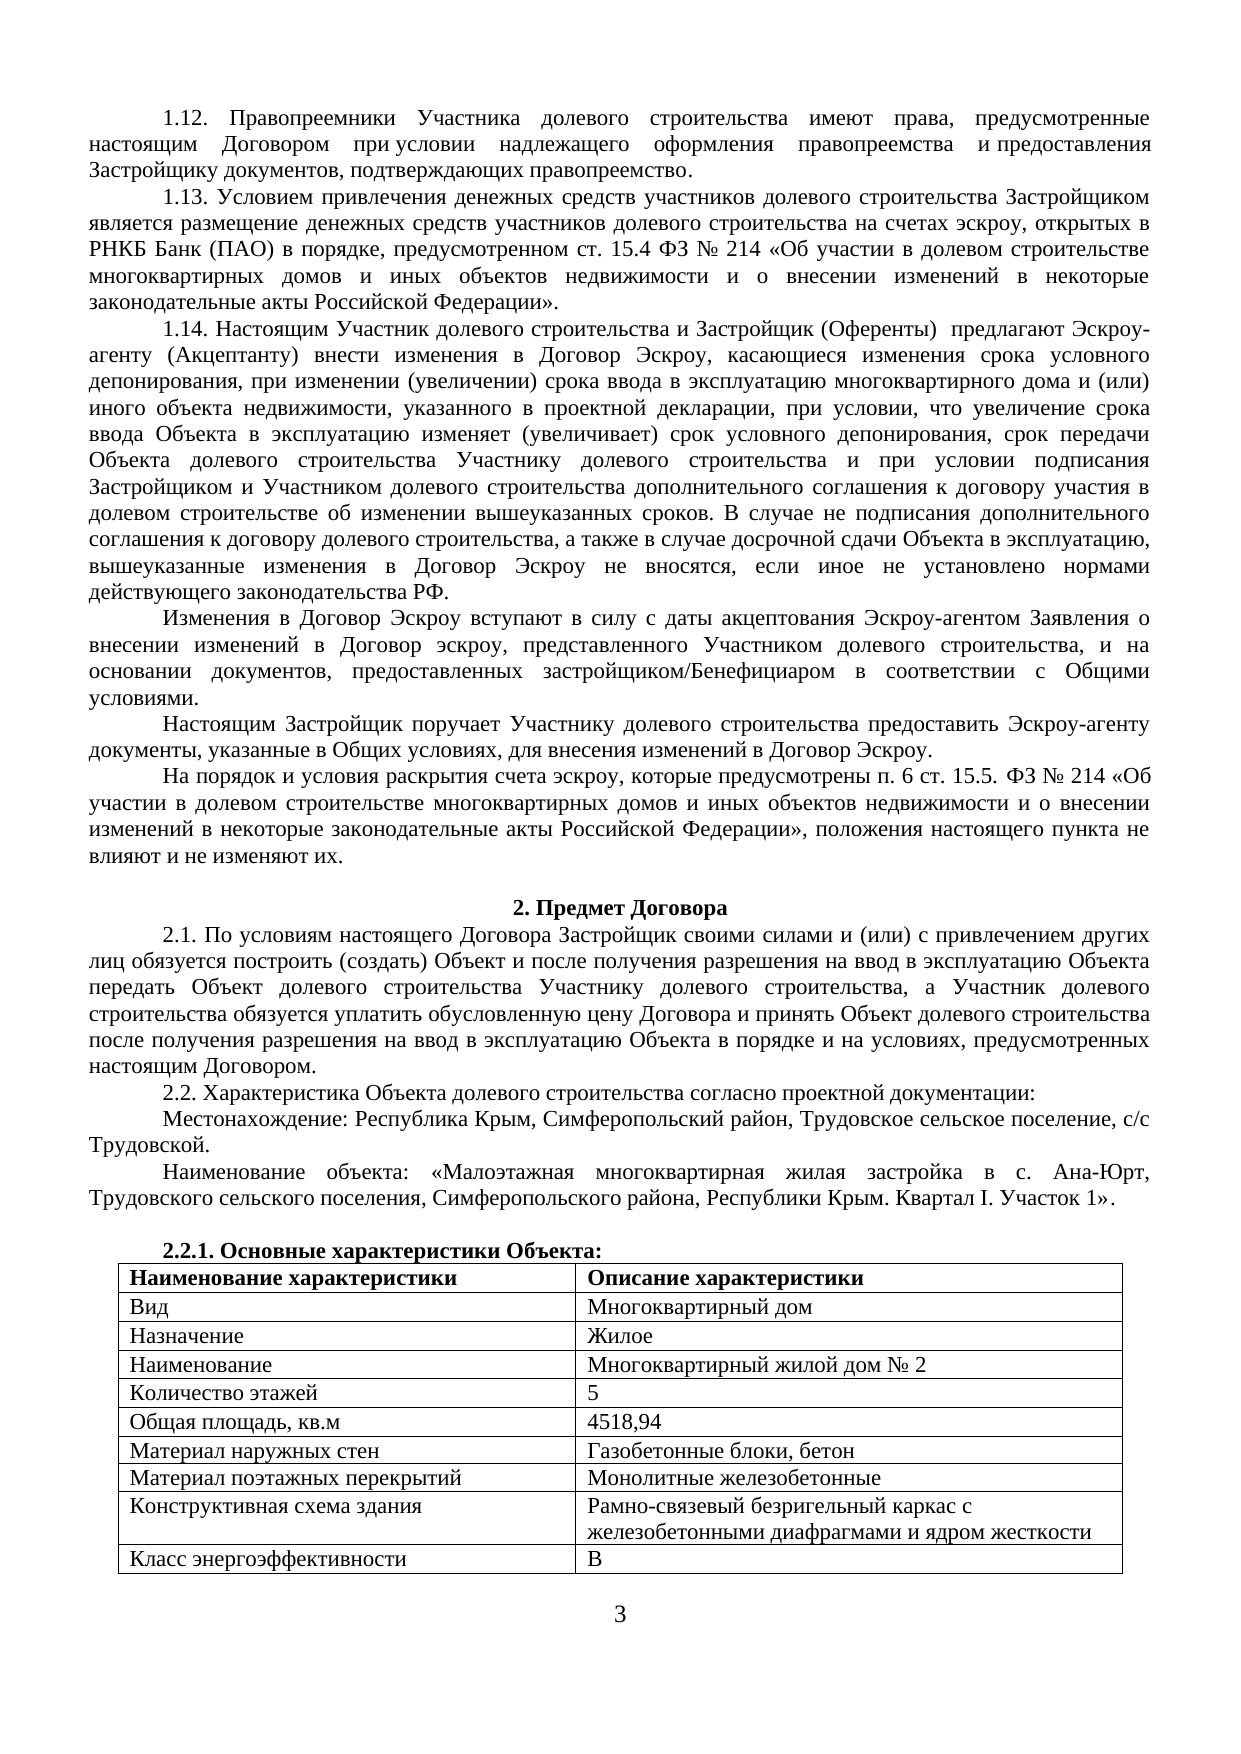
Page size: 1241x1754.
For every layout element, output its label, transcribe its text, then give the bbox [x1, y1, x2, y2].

text Настоящим Застройщик поручает Участнику долевого строительства предоставить Эскроу-агенту документы, указанные в Общих условиях, для внесения изменений в Договор Эскроу. [89, 710, 1152, 763]
table_cell Назначение [119, 1322, 575, 1349]
table_cell Многоквартирный дом [576, 1293, 1122, 1321]
table_cell Жилое [576, 1322, 1122, 1349]
table_cell Общая площадь, кв.м [119, 1408, 575, 1436]
text 2.1. По условиям настоящего Договора Застройщик своими силами и (или) с привлечением других лиц обязуется построить (создать) Объект и после получения разрешения на ввод в эксплуатацию Объекта передать Объект долевого строительства Участнику долевого строительства, а Участник долевого строительства обязуется уплатить обусловленную цену Договора и принять Объект долевого строительства после получения разрешения на ввод в эксплуатацию Объекта в порядке и на условиях, предусмотренных настоящим Договором. [89, 921, 1152, 1079]
text 2. Предмет Договора [89, 894, 1152, 921]
text 2.2.1. Основные характеристики Объекта: [89, 1237, 1152, 1263]
table_cell Количество этажей [119, 1379, 575, 1407]
table_cell Газобетонные блоки, бетон [576, 1437, 1122, 1463]
table_cell 5 [576, 1379, 1122, 1407]
text Изменения в Договор Эскроу вступают в силу с даты акцептования Эскроу-агентом Заявления о внесении изменений в Договор эскроу, представленного Участником долевого строительства, и на основании документов, предоставленных застройщиком/Бенефициаром в соответствии с Общими условиями. [89, 604, 1152, 710]
table_cell Вид [119, 1293, 575, 1321]
text Местонахождение: Республика Крым, Симферопольский район, Трудовское сельское поселение, с/с Трудовской. [89, 1105, 1152, 1158]
table_header Описание характеристики [576, 1264, 1122, 1292]
table_cell Наименование [119, 1351, 575, 1378]
table_cell 4518,94 [576, 1408, 1122, 1436]
table_cell Конструктивная схема здания [119, 1492, 575, 1544]
table_cell Материал наружных стен [119, 1437, 575, 1463]
table_header Наименование характеристики [119, 1264, 575, 1292]
text 2.2. Характеристика Объекта долевого строительства согласно проектной документации: [89, 1079, 1152, 1105]
table_cell Класс энергоэффективности [119, 1545, 575, 1573]
table_cell Монолитные железобетонные [576, 1464, 1122, 1491]
text 1.14. Настоящим Участник долевого строительства и Застройщик (Оференты) предлагают Эскроу-агенту (Акцептанту) внести изменения в Договор Эскроу, касающиеся изменения срока условного депонирования, при изменении (увеличении) срока ввода в эксплуатацию многоквартирного дома и (или) иного объекта недвижимости, указанного в проектной декларации, при условии, что увеличение срока ввода Объекта в эксплуатацию изменяет (увеличивает) срок условного депонирования, срок передачи Объекта долевого строительства Участнику долевого строительства и при условии подписания Застройщиком и Участником долевого строительства дополнительного соглашения к договору участия в долевом строительстве об изменении вышеуказанных сроков. В случае не подписания дополнительного соглашения к договору долевого строительства, а также в случае досрочной сдачи Объекта в эксплуатацию, вышеуказанные изменения в Договор Эскроу не вносятся, если иное не установлено нормами действующего законодательства РФ. [89, 314, 1152, 604]
table_cell В [576, 1545, 1122, 1573]
text На порядок и условия раскрытия счета эскроу, которые предусмотрены п. 6 ст. 15.5. ФЗ № 214 «Об участии в долевом строительстве многоквартирных домов и иных объектов недвижимости и о внесении изменений в некоторые законодательные акты Российской Федерации», положения настоящего пункта не влияют и не изменяют их. [89, 763, 1152, 868]
text 1.12. Правопреемники Участника долевого строительства имеют права, предусмотренные настоящим Договором при условии надлежащего оформления правопреемства и предоставления Застройщику документов, подтверждающих правопреемство. [89, 104, 1152, 183]
table_cell Рамно-связевый безригельный каркас с железобетонными диафрагмами и ядром жесткости [576, 1492, 1122, 1544]
text Наименование объекта: «Малоэтажная многоквартирная жилая застройка в с. Ана-Юрт, Трудовского сельского поселения, Симферопольского района, Республики Крым. Квартал I. Участок 1». [89, 1158, 1152, 1211]
table_cell Материал поэтажных перекрытий [119, 1464, 575, 1491]
table_cell Многоквартирный жилой дом № 2 [576, 1351, 1122, 1378]
text 1.13. Условием привлечения денежных средств участников долевого строительства Застройщиком является размещение денежных средств участников долевого строительства на счетах эскроу, открытых в РНКБ Банк (ПАО) в порядке, предусмотренном ст. 15.4 ФЗ № 214 «Об участии в долевом строительстве многоквартирных домов и иных объектов недвижимости и о внесении изменений в некоторые законодательные акты Российской Федерации». [89, 183, 1152, 314]
